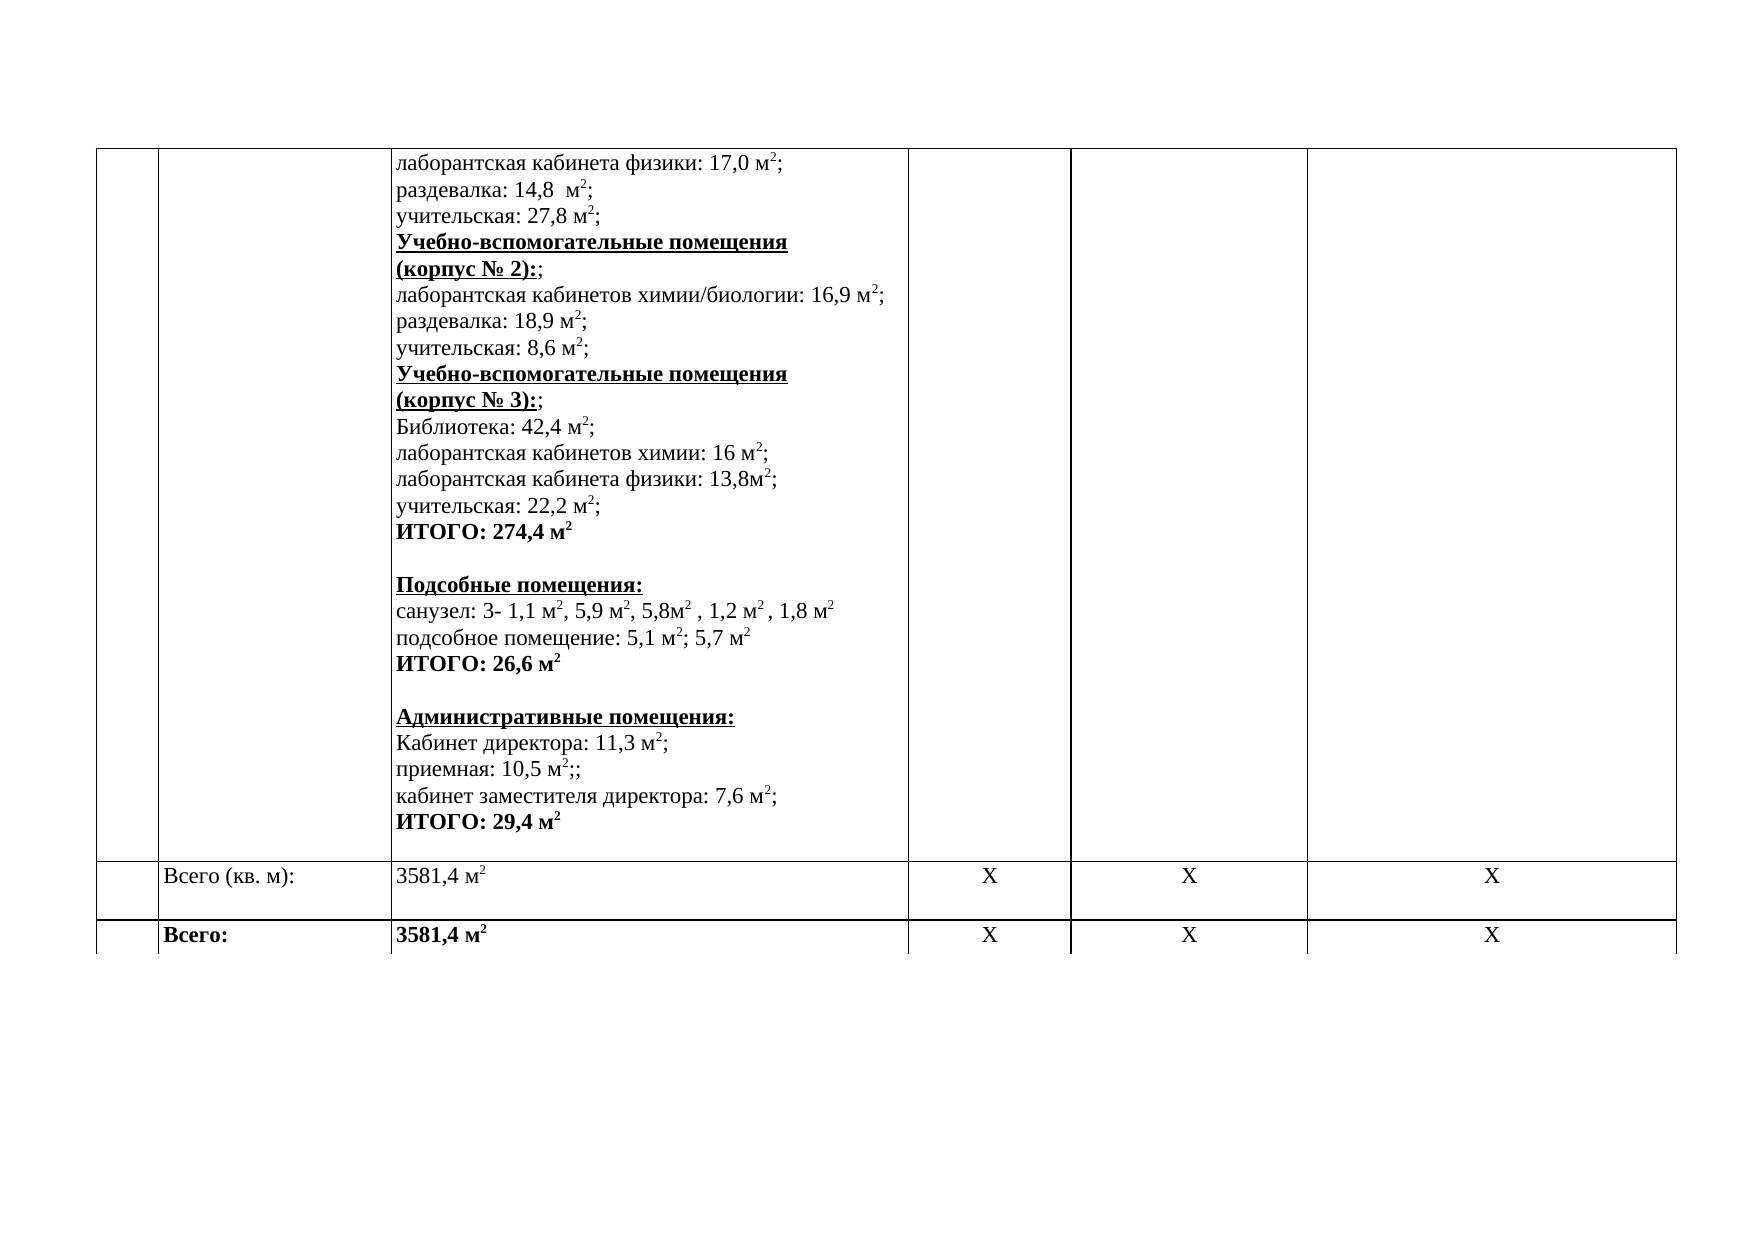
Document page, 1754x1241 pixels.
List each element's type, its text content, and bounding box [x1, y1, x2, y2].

table_cell Х [909, 921, 1070, 954]
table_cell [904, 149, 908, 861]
table_cell X [1308, 862, 1676, 919]
table_cell Х [1308, 921, 1676, 954]
table_cell [97, 921, 158, 954]
table_cell 3581,4 м2 [392, 921, 908, 954]
table_cell X [909, 862, 1070, 919]
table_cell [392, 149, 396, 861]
table_cell Всего: [159, 921, 391, 954]
table_cell 3581,4 м2 [392, 862, 908, 919]
table_cell Х [1072, 921, 1307, 954]
table_cell Всего (кв. м): [159, 862, 391, 919]
table_cell X [1072, 862, 1307, 919]
table_cell [97, 862, 158, 919]
